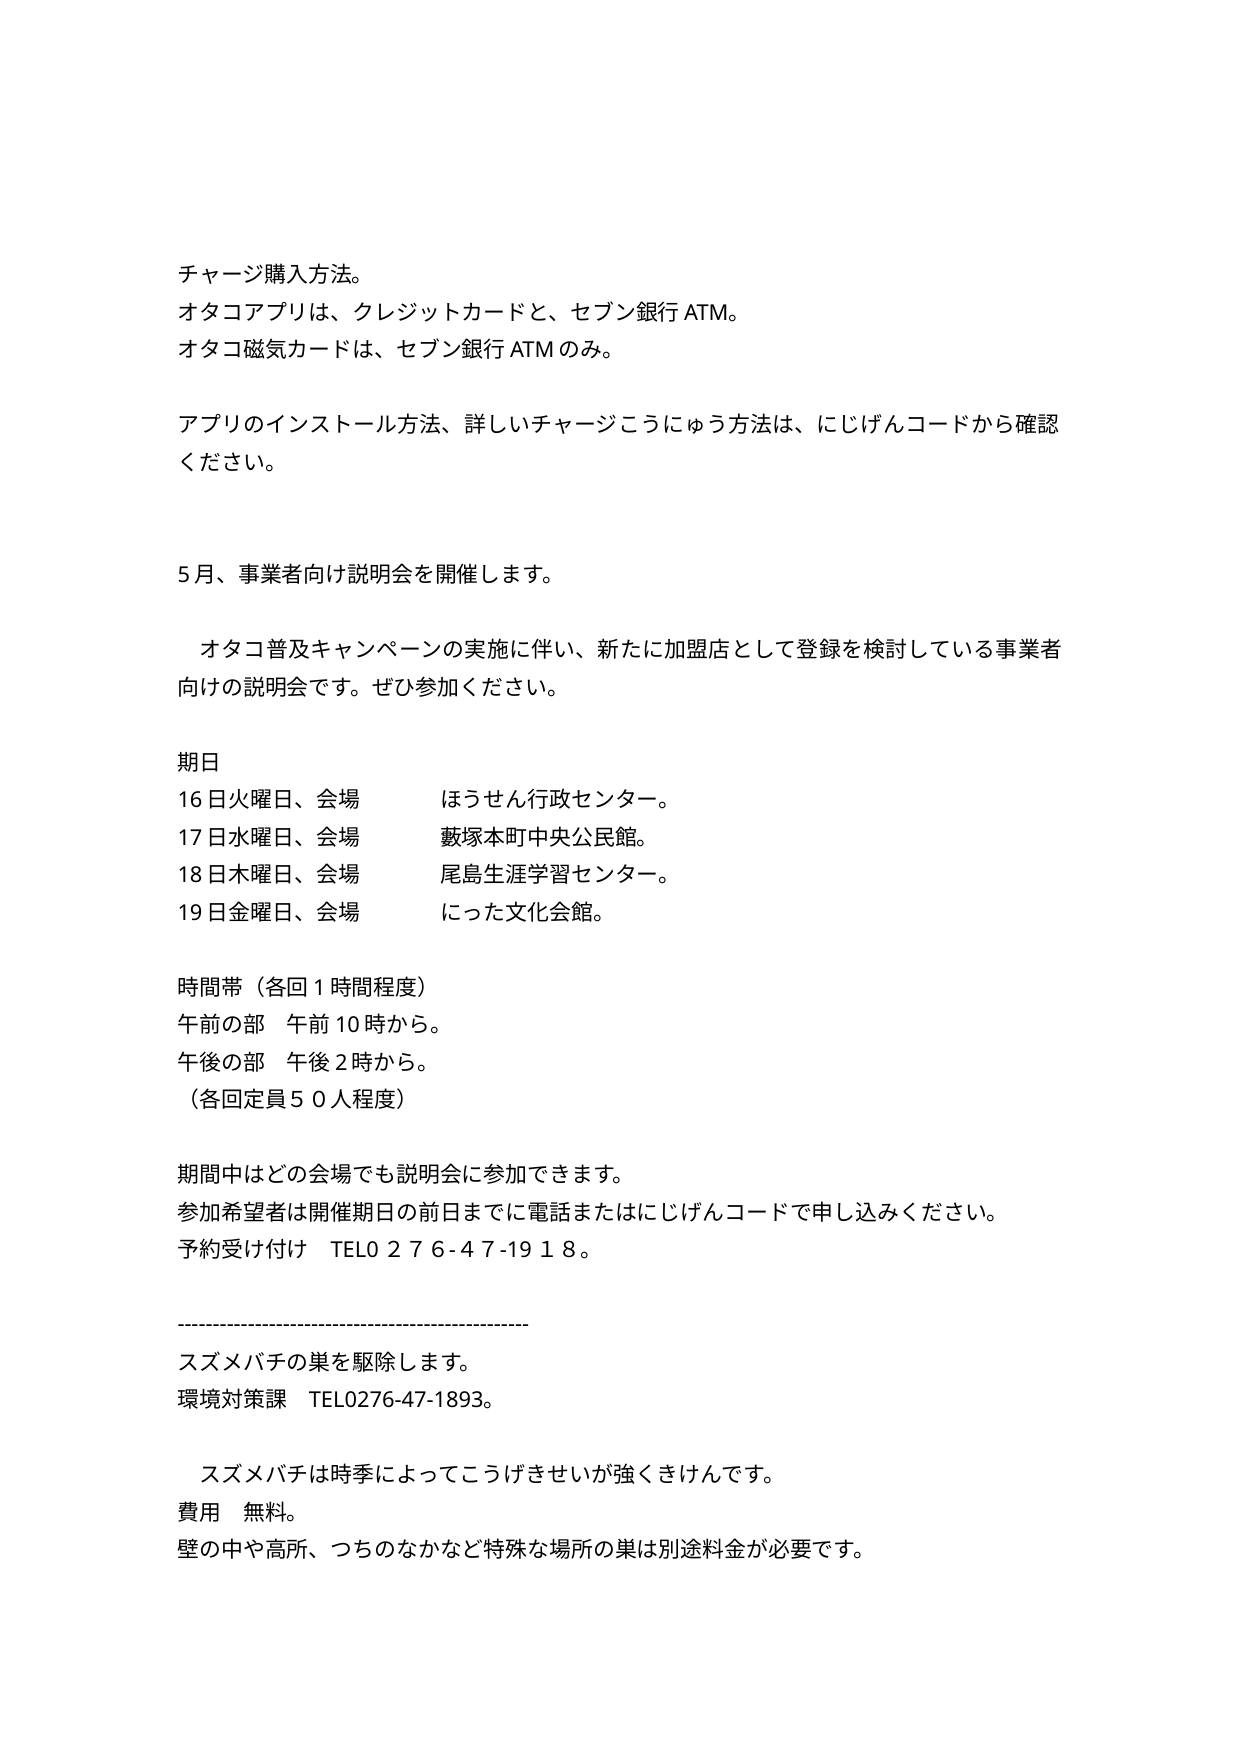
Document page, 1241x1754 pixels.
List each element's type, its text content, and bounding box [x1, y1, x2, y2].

text チャージ購入方法。 [177, 254, 1063, 292]
text オタコ普及キャンペーンの実施に伴い、新たに加盟店として登録を検討している事業者向けの説明会です。ぜひ参加ください。 [177, 629, 1063, 704]
text スズメバチは時季によってこうげきせいが強くきけんです。 [177, 1454, 1063, 1492]
text 17日水曜日、会場 藪塚本町中央公民館。 [177, 817, 1063, 854]
text -------------------------------------------------- [177, 1304, 1063, 1342]
text アプリのインストール方法、詳しいチャージこうにゅう方法は、にじげんコードから確認ください。 [177, 404, 1063, 479]
text 予約受け付け TEL0２７６-４７-19１８。 [177, 1229, 1063, 1267]
text 午前の部 午前10時から。 [177, 1004, 1063, 1042]
text 期日 [177, 742, 1063, 779]
text スズメバチの巣を駆除します。 [177, 1342, 1063, 1379]
text 環境対策課 TEL0276-47-1893。 [177, 1379, 1063, 1417]
text 午後の部 午後2時から。 [177, 1042, 1063, 1079]
text 18日木曜日、会場 尾島生涯学習センター。 [177, 854, 1063, 892]
text 19日金曜日、会場 にった文化会館。 [177, 892, 1063, 929]
text 時間帯（各回1時間程度） [177, 967, 1063, 1004]
text オタコアプリは、クレジットカードと、セブン銀行ATM。 [177, 292, 1063, 329]
text オタコ磁気カードは、セブン銀行ATMのみ。 [177, 329, 1063, 367]
text 壁の中や高所、つちのなかなど特殊な場所の巣は別途料金が必要です。 [177, 1529, 1063, 1567]
text 費用 無料。 [177, 1492, 1063, 1529]
text （各回定員５０人程度） [177, 1079, 1063, 1117]
text 5月、事業者向け説明会を開催します。 [177, 554, 1063, 592]
text 参加希望者は開催期日の前日までに電話またはにじげんコードで申し込みください。 [177, 1192, 1063, 1229]
text 16日火曜日、会場 ほうせん行政センター。 [177, 779, 1063, 817]
text 期間中はどの会場でも説明会に参加できます。 [177, 1154, 1063, 1192]
